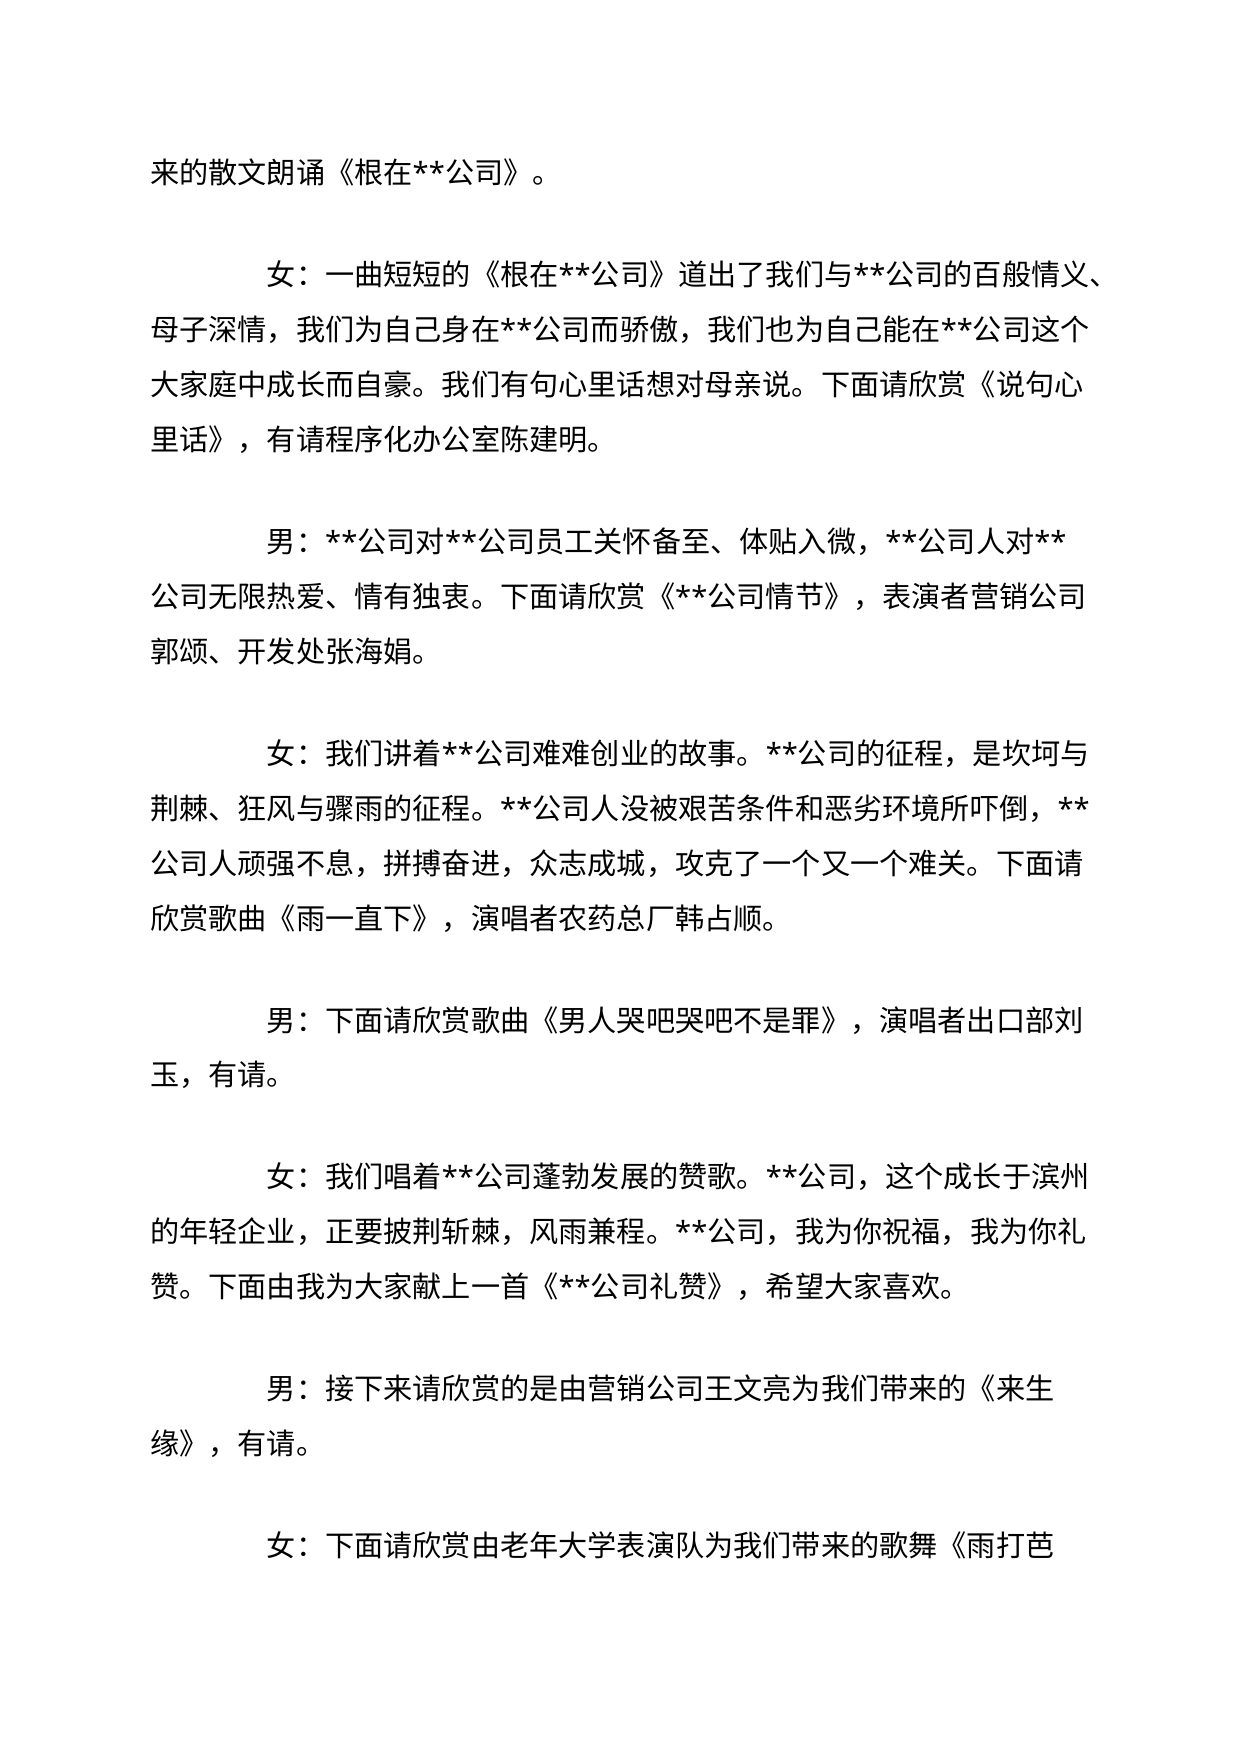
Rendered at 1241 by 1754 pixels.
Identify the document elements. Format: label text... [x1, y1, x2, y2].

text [150, 1522, 1090, 1565]
text 女：一曲短短的《根在**公司》道出了我们与**公司的百般情义、母子深情，我们为自己身在**公司而骄傲，我们也为自己能在**公司这个大家庭中成长而自豪。我们有句心里话想对母亲说。下面请欣赏《说句心里话》，有请程序化办公室陈建明。 [150, 252, 1090, 459]
text 男：下面请欣赏歌曲《男人哭吧哭吧不是罪》，演唱者出口部刘玉，有请。 [150, 997, 1090, 1094]
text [150, 150, 1090, 192]
text 女：我们讲着**公司难难创业的故事。**公司的征程，是坎坷与荆棘、狂风与骤雨的征程。**公司人没被艰苦条件和恶劣环境所吓倒，**公司人顽强不息，拼搏奋进，众志成城，攻克了一个又一个难关。下面请欣赏歌曲《雨一直下》，演唱者农药总厂韩占顺。 [150, 730, 1090, 938]
text 男：**公司对**公司员工关怀备至、体贴入微，**公司人对**公司无限热爱、情有独衷。下面请欣赏《**公司情节》，表演者营销公司郭颂、开发处张海娟。 [150, 519, 1090, 671]
text 男：接下来请欣赏的是由营销公司王文亮为我们带来的《来生缘》，有请。 [150, 1366, 1090, 1463]
text 女：我们唱着**公司蓬勃发展的赞歌。**公司，这个成长于滨州的年轻企业，正要披荆斩棘，风雨兼程。**公司，我为你祝福，我为你礼赞。下面由我为大家献上一首《**公司礼赞》，希望大家喜欢。 [150, 1154, 1090, 1306]
